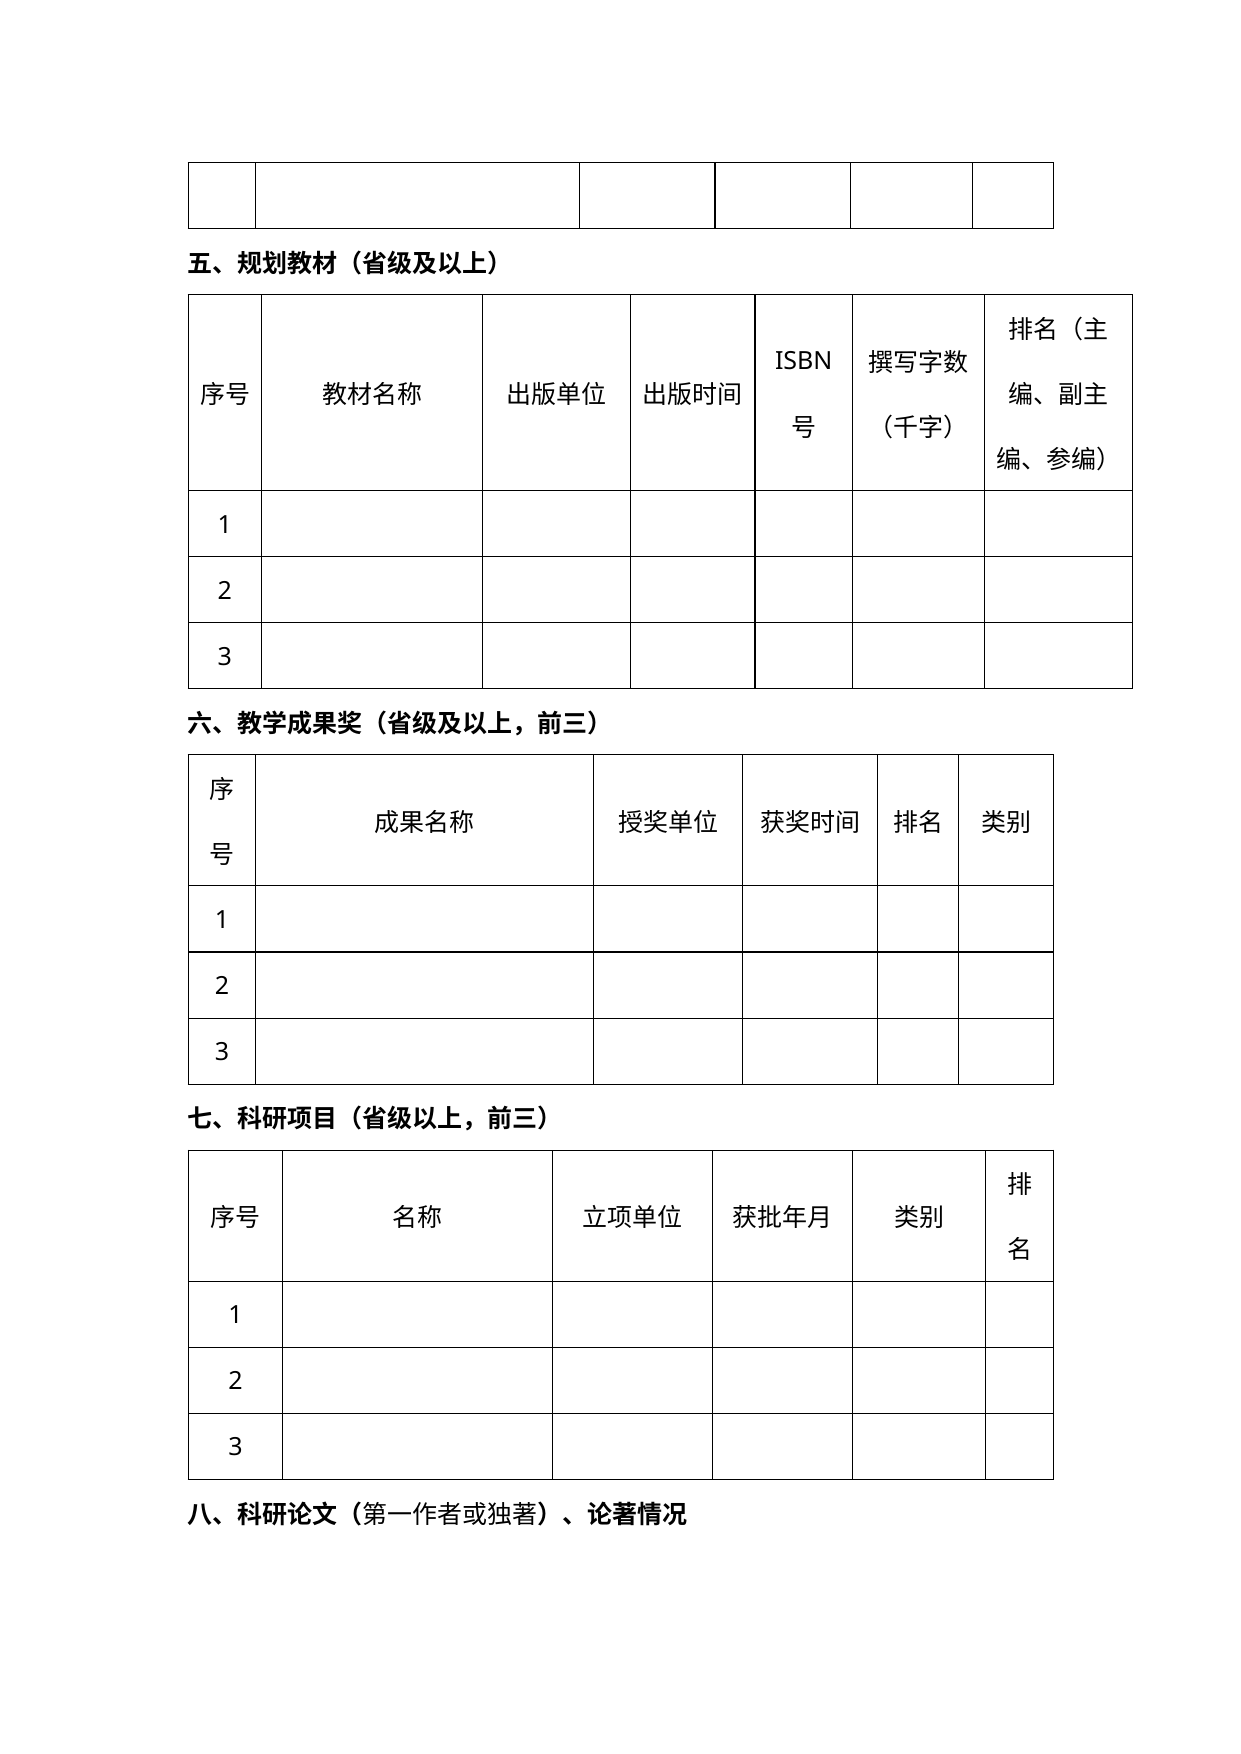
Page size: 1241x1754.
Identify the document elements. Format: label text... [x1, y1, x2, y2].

table_cell [985, 623, 1132, 688]
table_cell [631, 491, 754, 556]
table_header 序号 [189, 295, 261, 490]
table_cell [959, 886, 1053, 951]
table_cell [262, 623, 482, 688]
table_cell 2 [189, 557, 261, 622]
table_cell [959, 953, 1053, 1017]
table_cell [878, 953, 958, 1017]
table_cell [256, 953, 593, 1017]
table_cell [483, 623, 630, 688]
table_cell 2 [189, 953, 255, 1017]
table_cell [986, 1348, 1053, 1413]
table_cell [483, 491, 630, 556]
table_cell [283, 1414, 552, 1479]
table_cell [594, 886, 742, 951]
table_cell [256, 163, 579, 228]
table_header 获奖时间 [743, 755, 877, 885]
table_cell [553, 1414, 712, 1479]
table_header 撰写字数（千字） [853, 295, 984, 490]
table_cell [594, 1019, 742, 1083]
table_cell [713, 1348, 852, 1413]
table_cell [743, 886, 877, 951]
table_header 授奖单位 [594, 755, 742, 885]
table_cell [743, 1019, 877, 1083]
table_cell [256, 886, 593, 951]
table_cell [986, 1414, 1053, 1479]
table_header 排名 [986, 1151, 1053, 1281]
table_cell [756, 557, 852, 622]
table_header 类别 [853, 1151, 985, 1281]
table_cell 3 [189, 1019, 255, 1083]
table_header 立项单位 [553, 1151, 712, 1281]
text 六、教学成果奖（省级及以上，前三） [187, 689, 1053, 754]
table_cell [262, 557, 482, 622]
table_cell [878, 1019, 958, 1083]
text 五、规划教材（省级及以上） [187, 229, 1053, 294]
table_cell 2 [189, 1348, 282, 1413]
table_cell [716, 163, 850, 228]
table_cell [973, 163, 1053, 228]
table_cell 1 [189, 491, 261, 556]
table_header 出版单位 [483, 295, 630, 490]
table_header 类别 [959, 755, 1053, 885]
table_cell [580, 163, 714, 228]
table_cell 3 [189, 1414, 282, 1479]
table_cell [553, 1282, 712, 1347]
table_cell [594, 953, 742, 1017]
table_cell [189, 163, 255, 228]
table_cell [986, 1282, 1053, 1347]
table_cell [743, 953, 877, 1017]
table_cell [853, 491, 984, 556]
table_cell [878, 886, 958, 951]
table_cell [713, 1414, 852, 1479]
text 八、科研论文（第一作者或独著）、论著情况 [187, 1480, 1053, 1545]
table_header 排名（主编、副主编、参编） [985, 295, 1132, 490]
table_cell [713, 1282, 852, 1347]
table_header ISBN号 [756, 295, 852, 490]
table_header 序号 [189, 755, 255, 885]
table_cell 3 [189, 623, 261, 688]
table_cell [853, 557, 984, 622]
text 七、科研项目（省级以上，前三） [187, 1085, 1053, 1149]
table_cell [256, 1019, 593, 1083]
table_cell [985, 491, 1132, 556]
table_cell [853, 1348, 985, 1413]
table_header 成果名称 [256, 755, 593, 885]
table_cell [756, 491, 852, 556]
table_cell [853, 623, 984, 688]
table_cell [283, 1348, 552, 1413]
table_cell 1 [189, 886, 255, 951]
table_header 获批年月 [713, 1151, 852, 1281]
table_cell [631, 557, 754, 622]
table_header 排名 [878, 755, 958, 885]
table_cell [553, 1348, 712, 1413]
table_cell [262, 491, 482, 556]
table_cell [283, 1282, 552, 1347]
table_cell [853, 1282, 985, 1347]
table_cell [631, 623, 754, 688]
table_cell [853, 1414, 985, 1479]
table_header 出版时间 [631, 295, 754, 490]
table_cell [959, 1019, 1053, 1083]
table_header 序号 [189, 1151, 282, 1281]
table_cell 1 [189, 1282, 282, 1347]
table_header 教材名称 [262, 295, 482, 490]
table_cell [483, 557, 630, 622]
table_cell [851, 163, 972, 228]
table_header 名称 [283, 1151, 552, 1281]
table_cell [985, 557, 1132, 622]
table_cell [756, 623, 852, 688]
